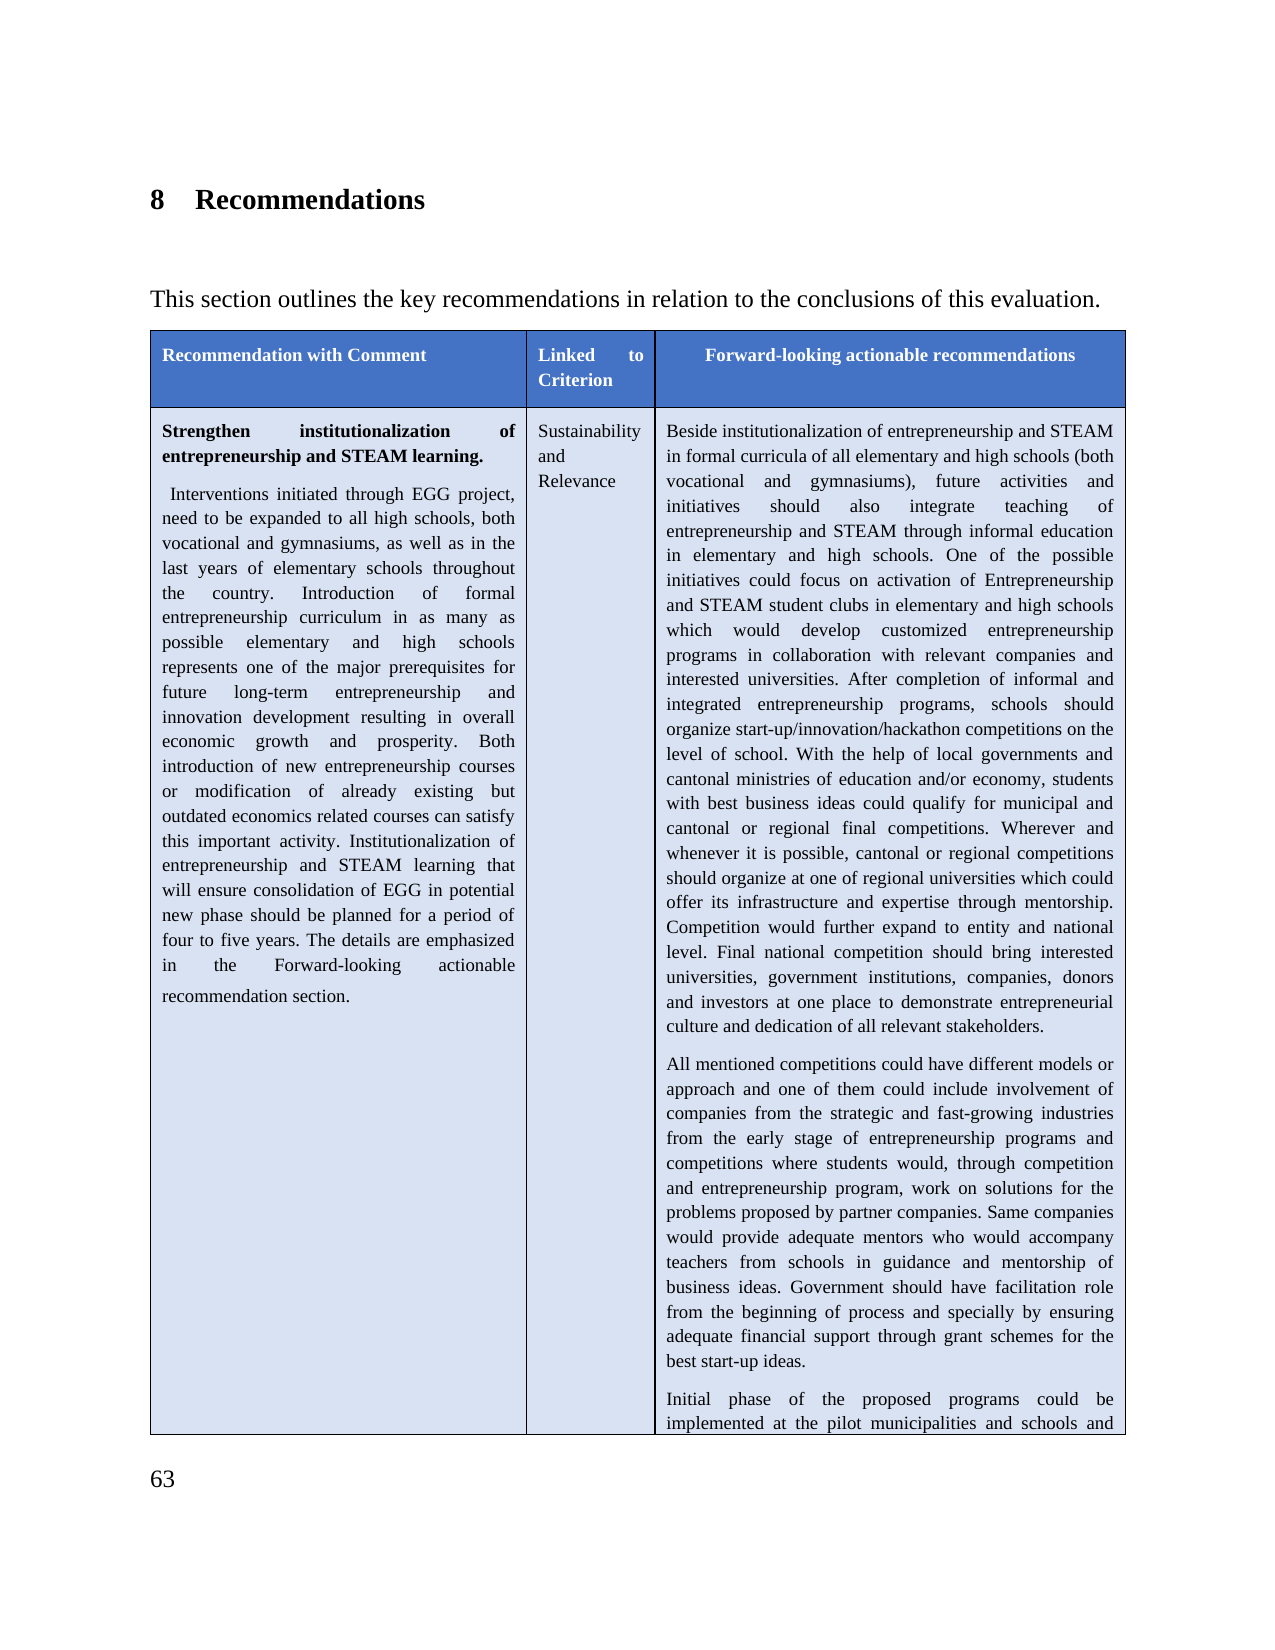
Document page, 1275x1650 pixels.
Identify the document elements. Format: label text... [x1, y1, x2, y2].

subtitle Recommendations [150, 182, 1125, 216]
table_header Recommendation with Comment [151, 331, 526, 407]
table_header Forward-looking actionable recommendations [656, 331, 1125, 407]
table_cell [151, 408, 526, 1434]
table_header Linked to Criterion [527, 331, 654, 407]
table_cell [527, 408, 654, 1434]
text This section outlines the key recommendations in relation to the conclusions of this evaluation. [150, 284, 1125, 313]
